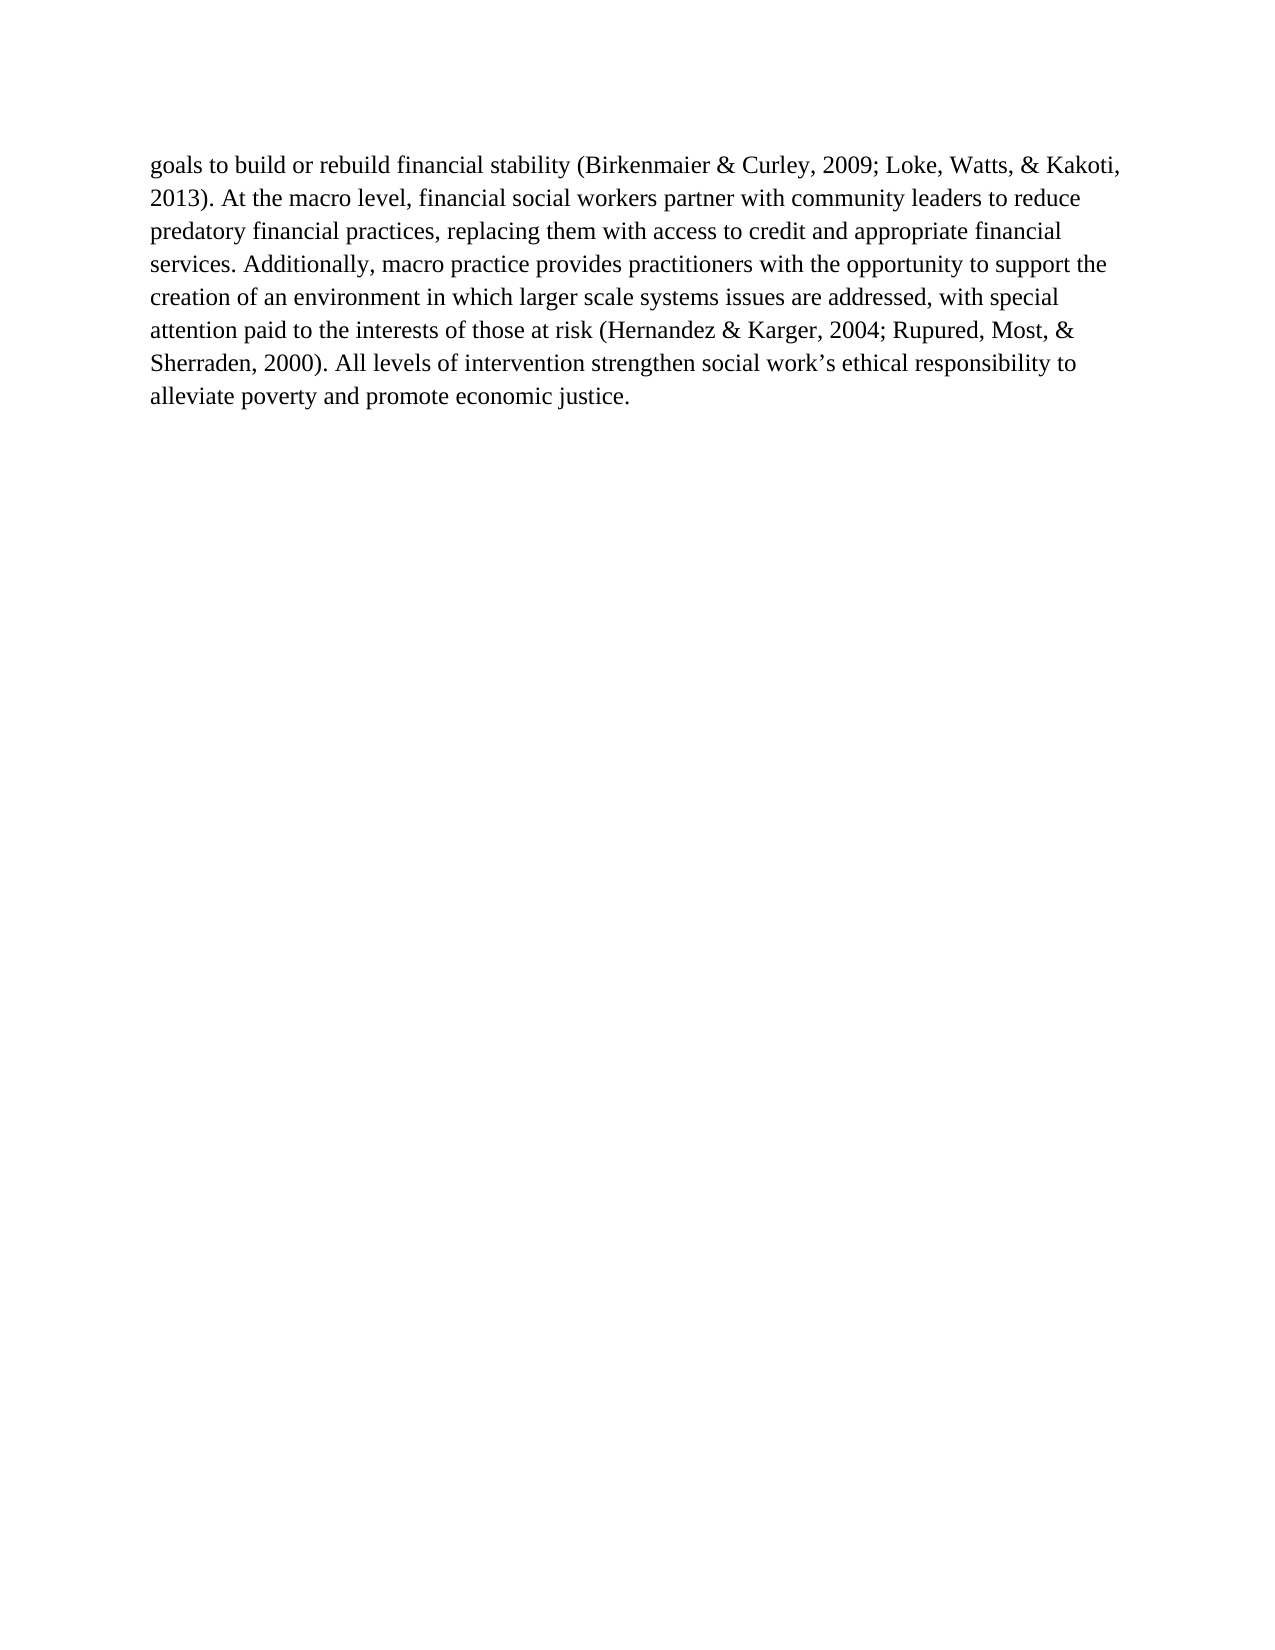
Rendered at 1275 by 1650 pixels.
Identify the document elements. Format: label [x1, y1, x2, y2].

text [150, 150, 1125, 410]
